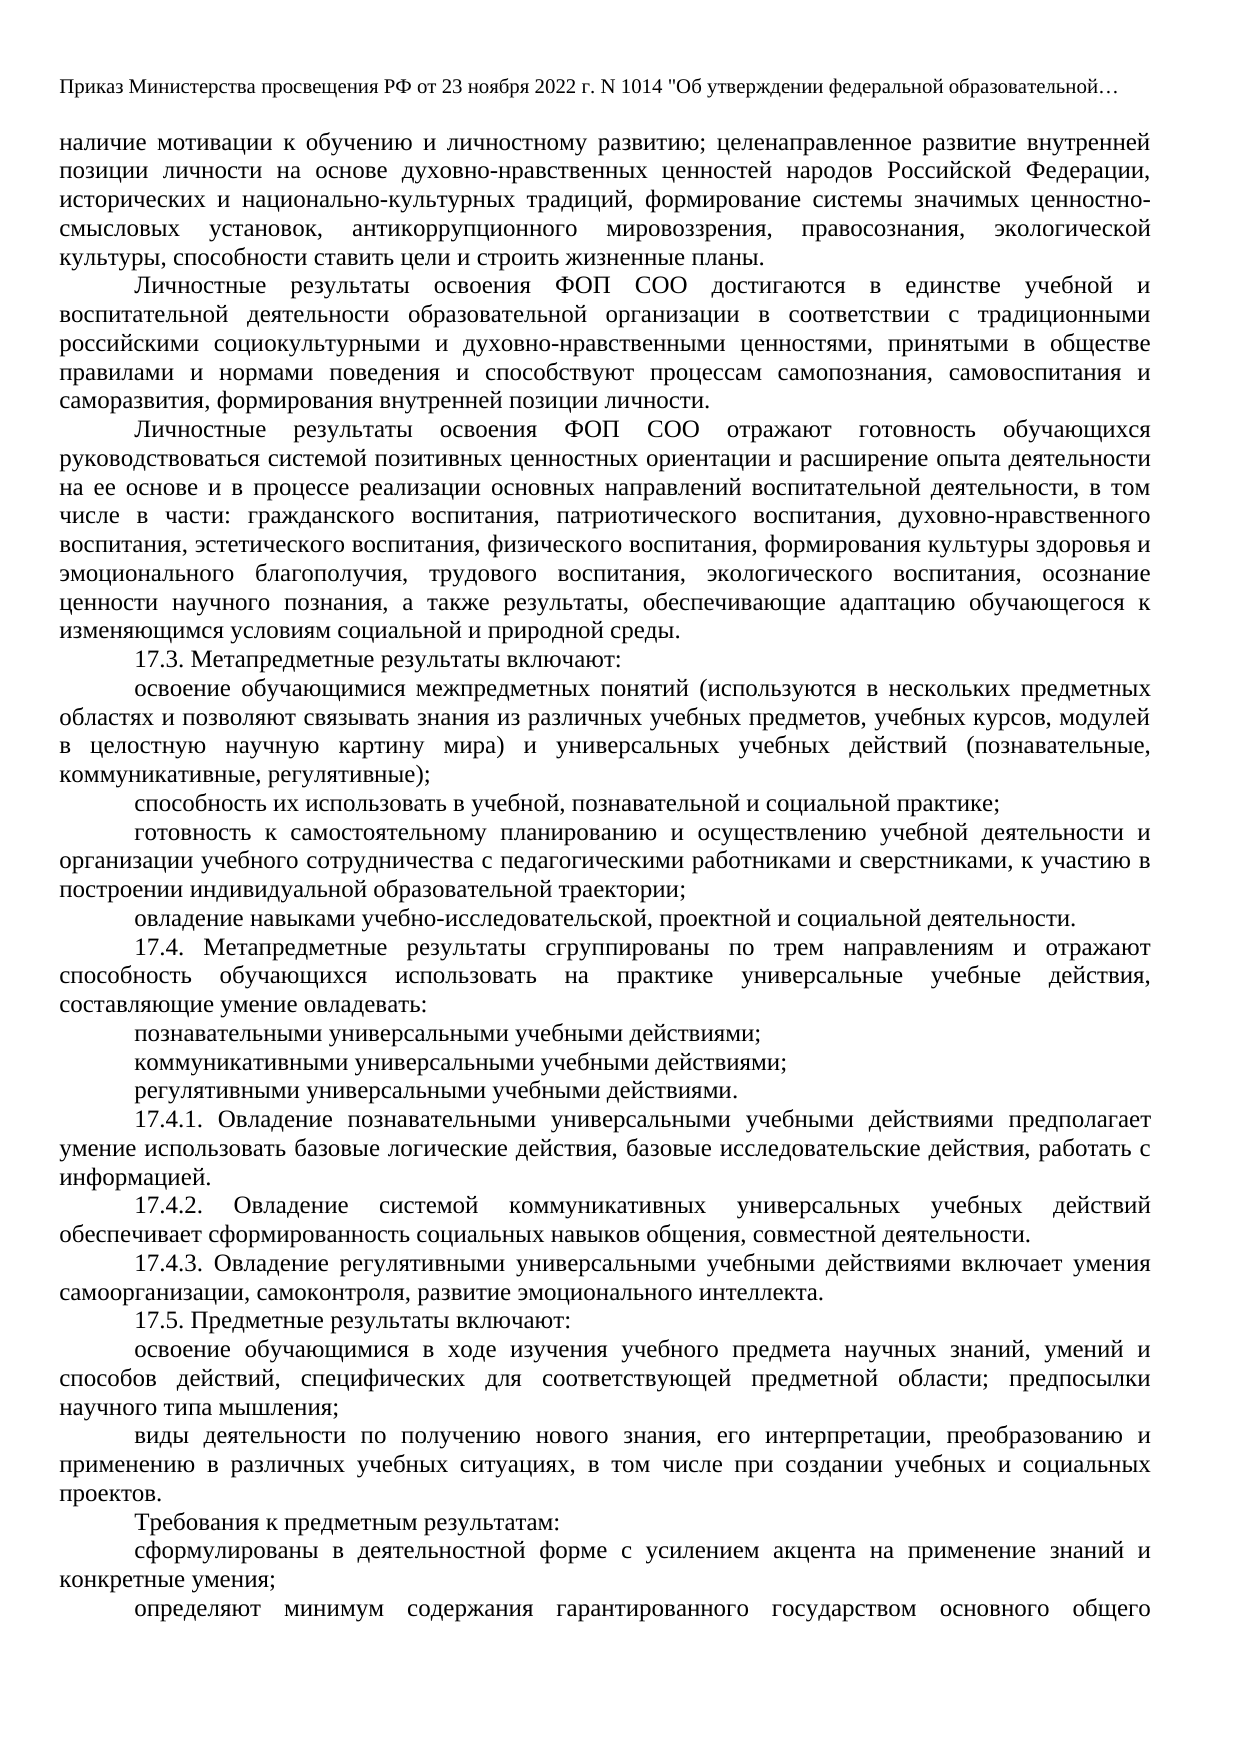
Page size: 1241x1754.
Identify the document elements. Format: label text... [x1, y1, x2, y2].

text овладение навыками учебно-исследовательской, проектной и социальной деятельности. [59, 903, 1152, 932]
text 17.3. Метапредметные результаты включают: [59, 644, 1152, 673]
text Личностные результаты освоения ФОП СОО достигаются в единстве учебной и воспитательной деятельности образовательной организации в соответствии с традиционными российскими социокультурными и духовно-нравственными ценностями, принятыми в обществе правилами и нормами поведения и способствуют процессам самопознания, самовоспитания и саморазвития, формирования внутренней позиции личности. [59, 270, 1152, 414]
text Требования к предметным результатам: [59, 1507, 1152, 1535]
text Личностные результаты освоения ФОП СОО отражают готовность обучающихся руководствоваться системой позитивных ценностных ориентации и расширение опыта деятельности на ее основе и в процессе реализации основных направлений воспитательной деятельности, в том числе в части: гражданского воспитания, патриотического воспитания, духовно-нравственного воспитания, эстетического воспитания, физического воспитания, формирования культуры здоровья и эмоционального благополучия, трудового воспитания, экологического воспитания, осознание ценности научного познания, а также результаты, обеспечивающие адаптацию обучающегося к изменяющимся условиям социальной и природной среды. [59, 414, 1152, 644]
text 17.4.1. Овладение познавательными универсальными учебными действиями предполагает умение использовать базовые логические действия, базовые исследовательские действия, работать с информацией. [59, 1104, 1152, 1190]
text виды деятельности по получению нового знания, его интерпретации, преобразованию и применению в различных учебных ситуациях, в том числе при создании учебных и социальных проектов. [59, 1420, 1152, 1507]
text регулятивными универсальными учебными действиями. [59, 1075, 1152, 1104]
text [59, 1593, 1152, 1622]
text освоение обучающимися межпредметных понятий (используются в нескольких предметных областях и позволяют связывать знания из различных учебных предметов, учебных курсов, модулей в целостную научную картину мира) и универсальных учебных действий (познавательные, коммуникативные, регулятивные); [59, 673, 1152, 788]
text 17.4. Метапредметные результаты сгруппированы по трем направлениям и отражают способность обучающихся использовать на практике универсальные учебные действия, составляющие умение овладевать: [59, 932, 1152, 1018]
text способность их использовать в учебной, познавательной и социальной практике; [59, 788, 1152, 817]
text готовность к самостоятельному планированию и осуществлению учебной деятельности и организации учебного сотрудничества с педагогическими работниками и сверстниками, к участию в построении индивидуальной образовательной траектории; [59, 817, 1152, 903]
text 17.5. Предметные результаты включают: [59, 1305, 1152, 1334]
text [59, 127, 1152, 270]
text освоение обучающимися в ходе изучения учебного предмета научных знаний, умений и способов действий, специфических для соответствующей предметной области; предпосылки научного типа мышления; [59, 1334, 1152, 1420]
text 17.4.2. Овладение системой коммуникативных универсальных учебных действий обеспечивает сформированность социальных навыков общения, совместной деятельности. [59, 1190, 1152, 1248]
text познавательными универсальными учебными действиями; [59, 1018, 1152, 1047]
text сформулированы в деятельностной форме с усилением акцента на применение знаний и конкретные умения; [59, 1535, 1152, 1593]
text коммуникативными универсальными учебными действиями; [59, 1047, 1152, 1075]
text 17.4.3. Овладение регулятивными универсальными учебными действиями включает умения самоорганизации, самоконтроля, развитие эмоционального интеллекта. [59, 1248, 1152, 1305]
